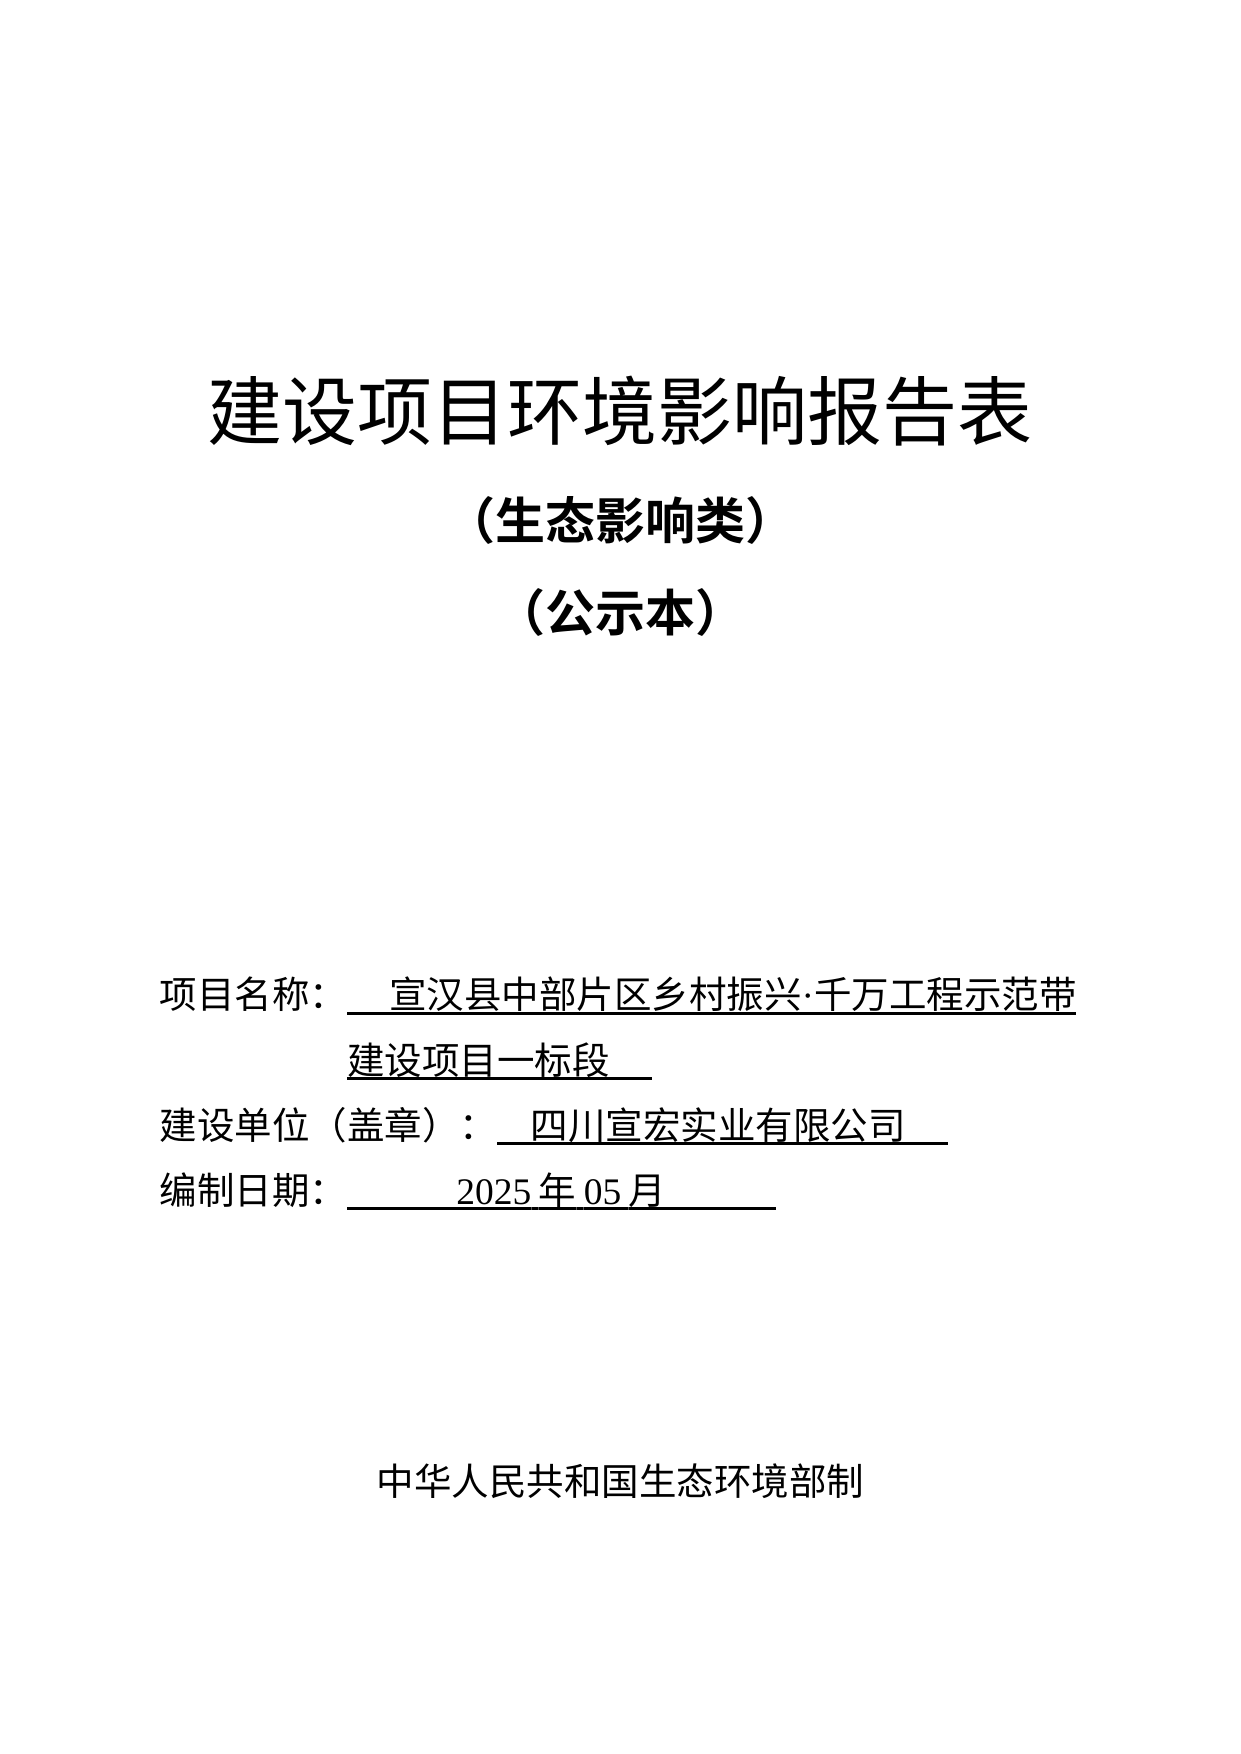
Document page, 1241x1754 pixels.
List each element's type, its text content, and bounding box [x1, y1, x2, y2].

text 建设项目环境影响报告表 [159, 353, 1081, 461]
text （生态影响类） [159, 481, 1081, 554]
text 中华人民共和国生态环境部制 [159, 1452, 1081, 1506]
text （公示本） [159, 574, 1081, 646]
text 建设单位（盖章）： 四川宣宏实业有限公司 [159, 1096, 1081, 1150]
text 项目名称： 宣汉县中部片区乡村振兴·千万工程示范带建设项目一标段 [159, 965, 1081, 1085]
text 编制日期： 2025年05月 [159, 1161, 1081, 1215]
